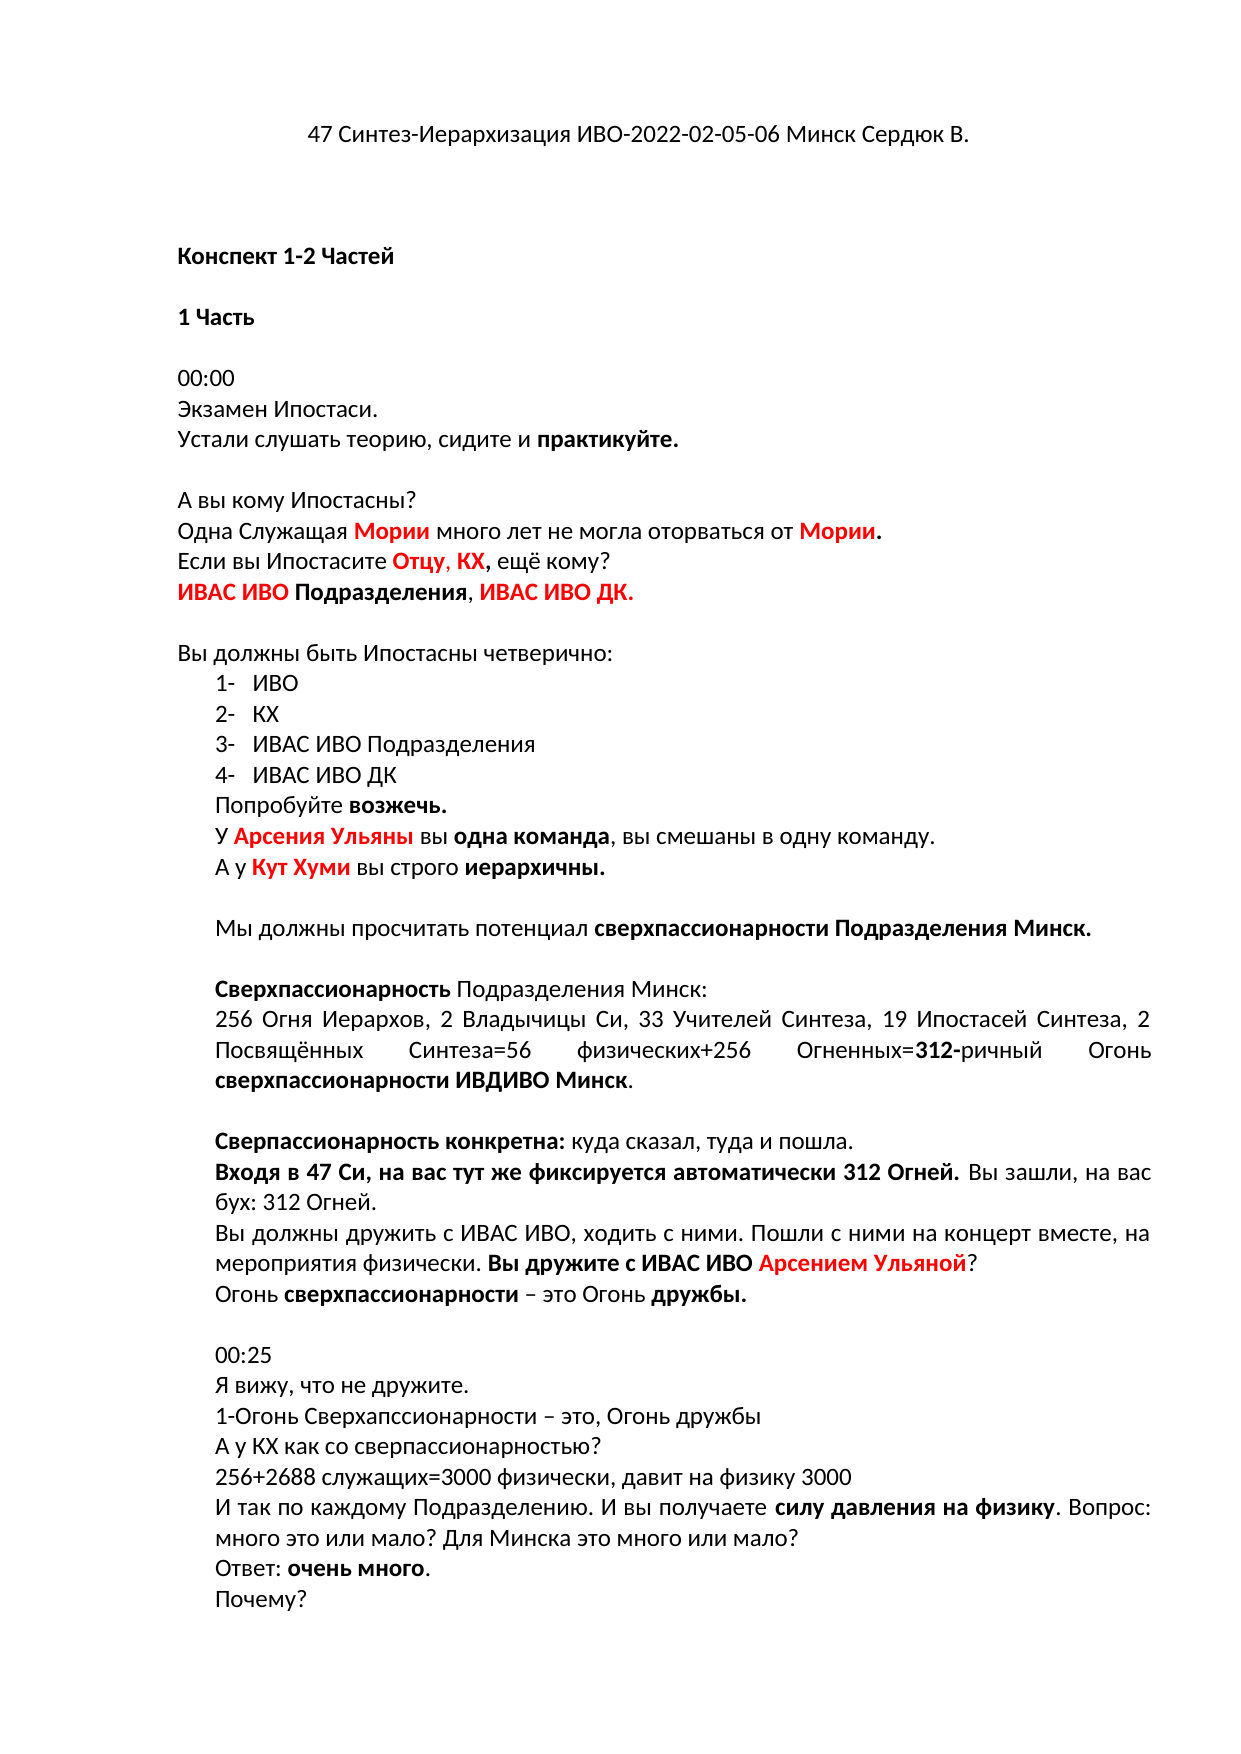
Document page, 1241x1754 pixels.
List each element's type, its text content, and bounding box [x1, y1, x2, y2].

list ИВАС ИВО Подразделения [215, 728, 1152, 759]
list ИВО [215, 667, 1152, 698]
text А вы кому Ипостасны? [177, 484, 1152, 515]
text Входя в 47 Си, на вас тут же фиксируется автоматически 312 Огней. Вы зашли, на вас бух: 312 Огней. [215, 1156, 1152, 1217]
text И так по каждому Подразделению. И вы получаете силу давления на физику. Вопрос: много это или мало? Для Минска это много или мало? [215, 1492, 1152, 1553]
text Почему? [215, 1583, 1152, 1614]
text 256 Огня Иерархов, 2 Владычицы Си, 33 Учителей Синтеза, 19 Ипостасей Синтеза, 2 Посвящённых Синтеза=56 физических+256 Огненных=312-ричный Огонь сверхпассионарности ИВДИВО Минск. [215, 1003, 1152, 1095]
text Ответ: очень много. [215, 1553, 1152, 1583]
text ИВАС ИВО Подразделения, ИВАС ИВО ДК. [177, 576, 1152, 606]
text У Арсения Ульяны вы одна команда, вы смешаны в одну команду. [215, 820, 1152, 851]
text 256+2688 служащих=3000 физически, давит на физику 3000 [215, 1461, 1152, 1492]
text Вы должны дружить с ИВАС ИВО, ходить с ними. Пошли с ними на концерт вместе, на мероприятия физически. Вы дружите с ИВАС ИВО Арсением Ульяной? [215, 1217, 1152, 1278]
text Экзамен Ипостаси. [177, 393, 1152, 423]
text Огонь сверхпассионарности – это Огонь дружбы. [215, 1278, 1152, 1308]
text Конспект 1-2 Частей [177, 240, 1152, 271]
text Одна Служащая Мории много лет не могла оторваться от Мории. [177, 515, 1152, 545]
text 47 Синтез-Иерархизация ИВО-2022-02-05-06 Минск Сердюк В. [177, 118, 1152, 149]
text Мы должны просчитать потенциал сверхпассионарности Подразделения Минск. [215, 912, 1152, 942]
text Если вы Ипостасите Отцу, КХ, ещё кому? [177, 545, 1152, 576]
text 1 Часть [177, 301, 1152, 332]
text А у КХ как со сверпассионарностью? [215, 1431, 1152, 1461]
list ИВАС ИВО ДК [215, 759, 1152, 789]
list КХ [215, 698, 1152, 728]
text Я вижу, что не дружите. [215, 1369, 1152, 1400]
text Сверхпассионарность Подразделения Минск: [215, 973, 1152, 1003]
text А у Кут Хуми вы строго иерархичны. [215, 851, 1152, 881]
text Сверпассионарность конкретна: куда сказал, туда и пошла. [215, 1125, 1152, 1156]
text Вы должны быть Ипостасны четверично: [177, 637, 1152, 667]
text Попробуйте возжечь. [215, 789, 1152, 820]
text 00:00 [177, 362, 1152, 393]
text 00:25 [215, 1339, 1152, 1369]
text 1-Огонь Сверхапссионарности – это, Огонь дружбы [215, 1400, 1152, 1431]
text Устали слушать теорию, сидите и практикуйте. [177, 423, 1152, 454]
